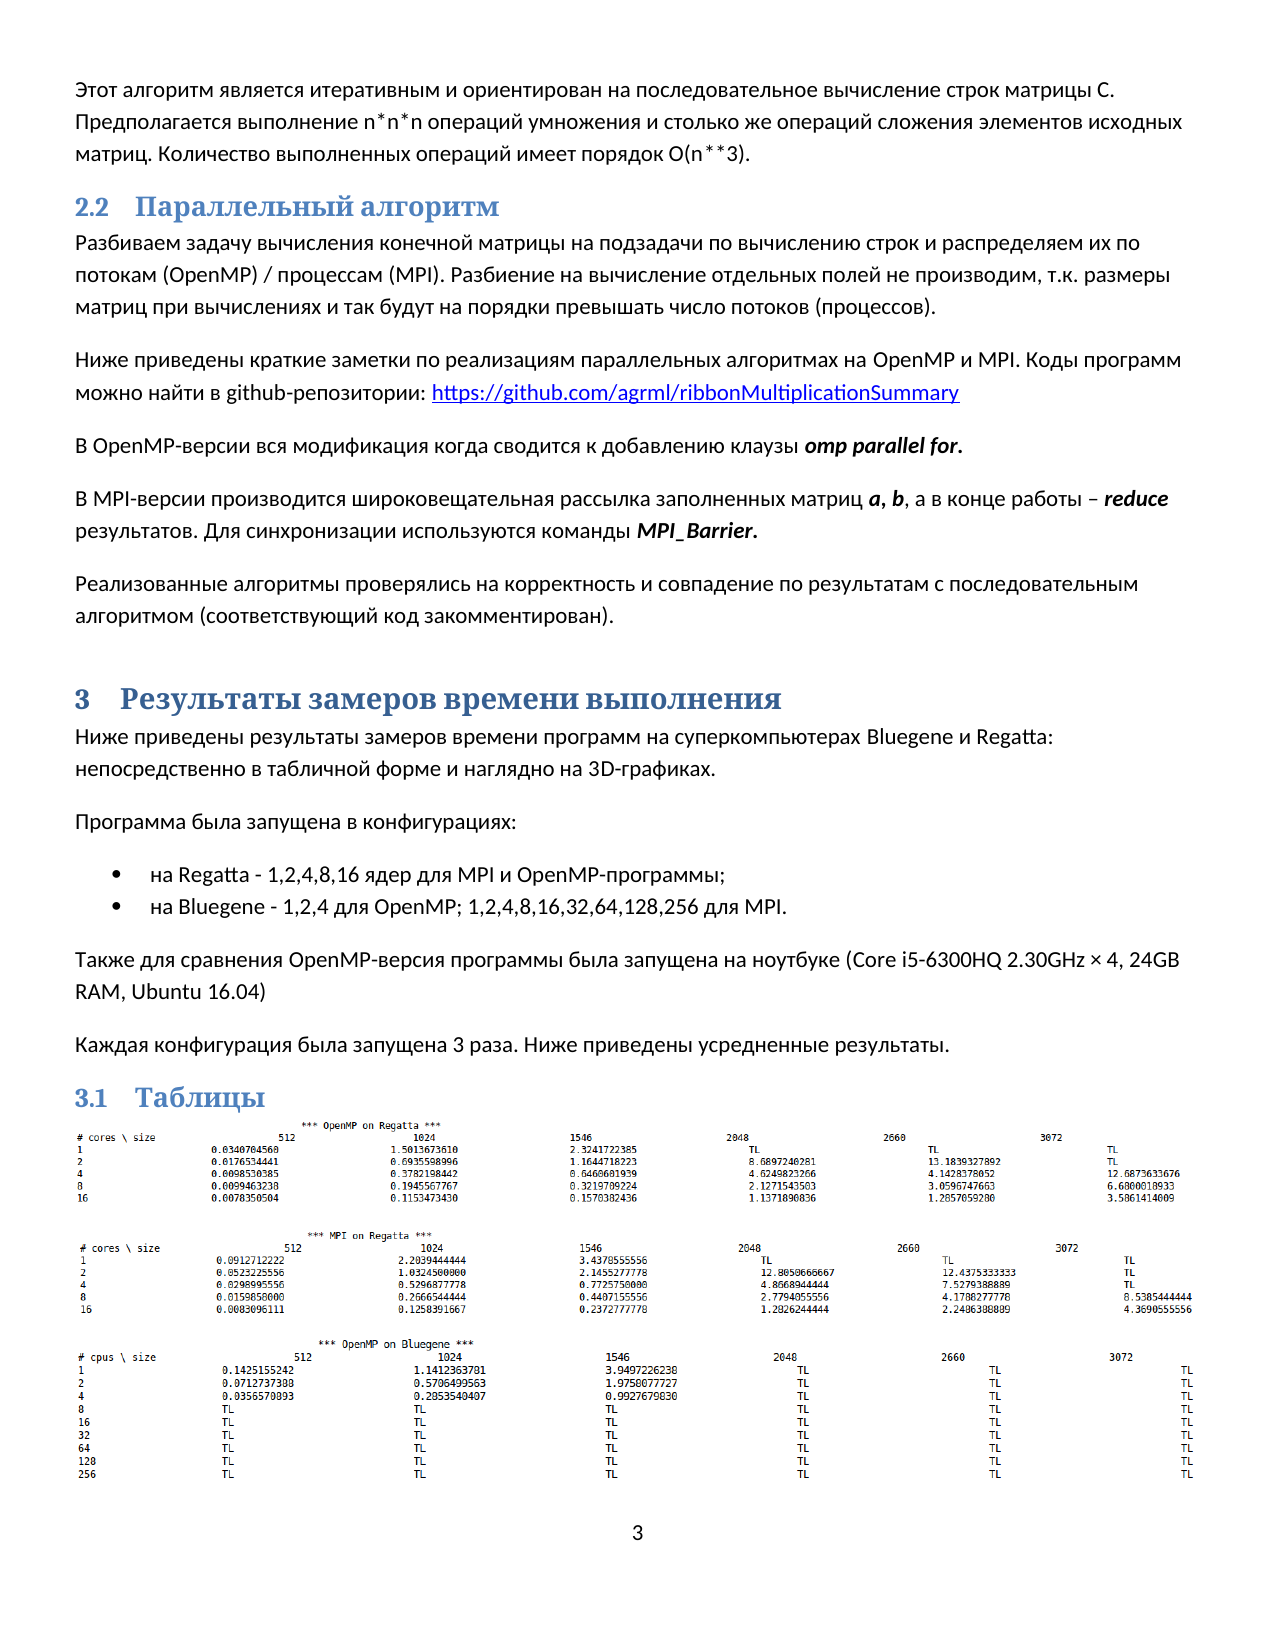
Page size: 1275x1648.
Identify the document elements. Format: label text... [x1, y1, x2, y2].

list на Bluegene - 1,2,4 для OpenMP; 1,2,4,8,16,32,64,128,256 для MPI. [112, 892, 1200, 920]
text Этот алгоритм является итеративным и ориентирован на последовательное вычисление строк матрицы С. Предполагается выполнение n*n*n операций умножения и столько же операций сложения элементов исходных матриц. Количество выполненных операций имеет порядок O(n**3). [75, 75, 1200, 167]
subtitle Таблицы [75, 1083, 1200, 1115]
text В MPI-версии производится широковещательная рассылка заполненных матриц a, b, а в конце работы – reduce результатов. Для синхронизации используются команды MPI_Barrier. [75, 484, 1200, 544]
list на Regatta - 1,2,4,8,16 ядер для MPI и OpenMP-программы; [112, 860, 1200, 888]
subtitle Результаты замеров времени выполнения [75, 683, 1200, 717]
text Ниже приведены краткие заметки по реализациям параллельных алгоритмах на OpenMP и MPI. Коды программ можно найти в github-репозитории: https://github.com/agrml/ribbonMultiplicationSummary [75, 346, 1200, 406]
text Программа была запущена в конфигурациях: [75, 807, 1200, 835]
text Ниже приведены результаты замеров времени программ на суперкомпьютерах Bluegene и Regatta: непосредственно в табличной форме и наглядно на 3D-графиках. [75, 722, 1200, 782]
picture [75, 1119, 1201, 1206]
text В OpenMP-версии вся модификация когда сводится к добавлению клаузы omp parallel for. [75, 431, 1200, 459]
subtitle Параллельный алгоритм [75, 192, 1200, 223]
text Каждая конфигурация была запущена 3 раза. Ниже приведены усредненные результаты. [75, 1031, 1200, 1058]
text Также для сравнения OpenMP-версия программы была запущена на ноутбуке (Core i5-6300HQ 2.30GHz × 4, 24GB RAM, Ubuntu 16.04) [75, 945, 1200, 1006]
text Разбиваем задачу вычисления конечной матрицы на подзадачи по вычислению строк и распределяем их по потокам (OpenMP) / процессам (MPI). Разбиение на вычисление отдельных полей не производим, т.к. размеры матриц при вычислениях и так будут на порядки превышать число потоков (процессов). [75, 228, 1200, 321]
picture [75, 1230, 1201, 1314]
picture [75, 1339, 1201, 1481]
text Реализованные алгоритмы проверялись на корректность и совпадение по результатам с последовательным алгоритмом (соответствующий код закомментирован). [75, 569, 1200, 629]
